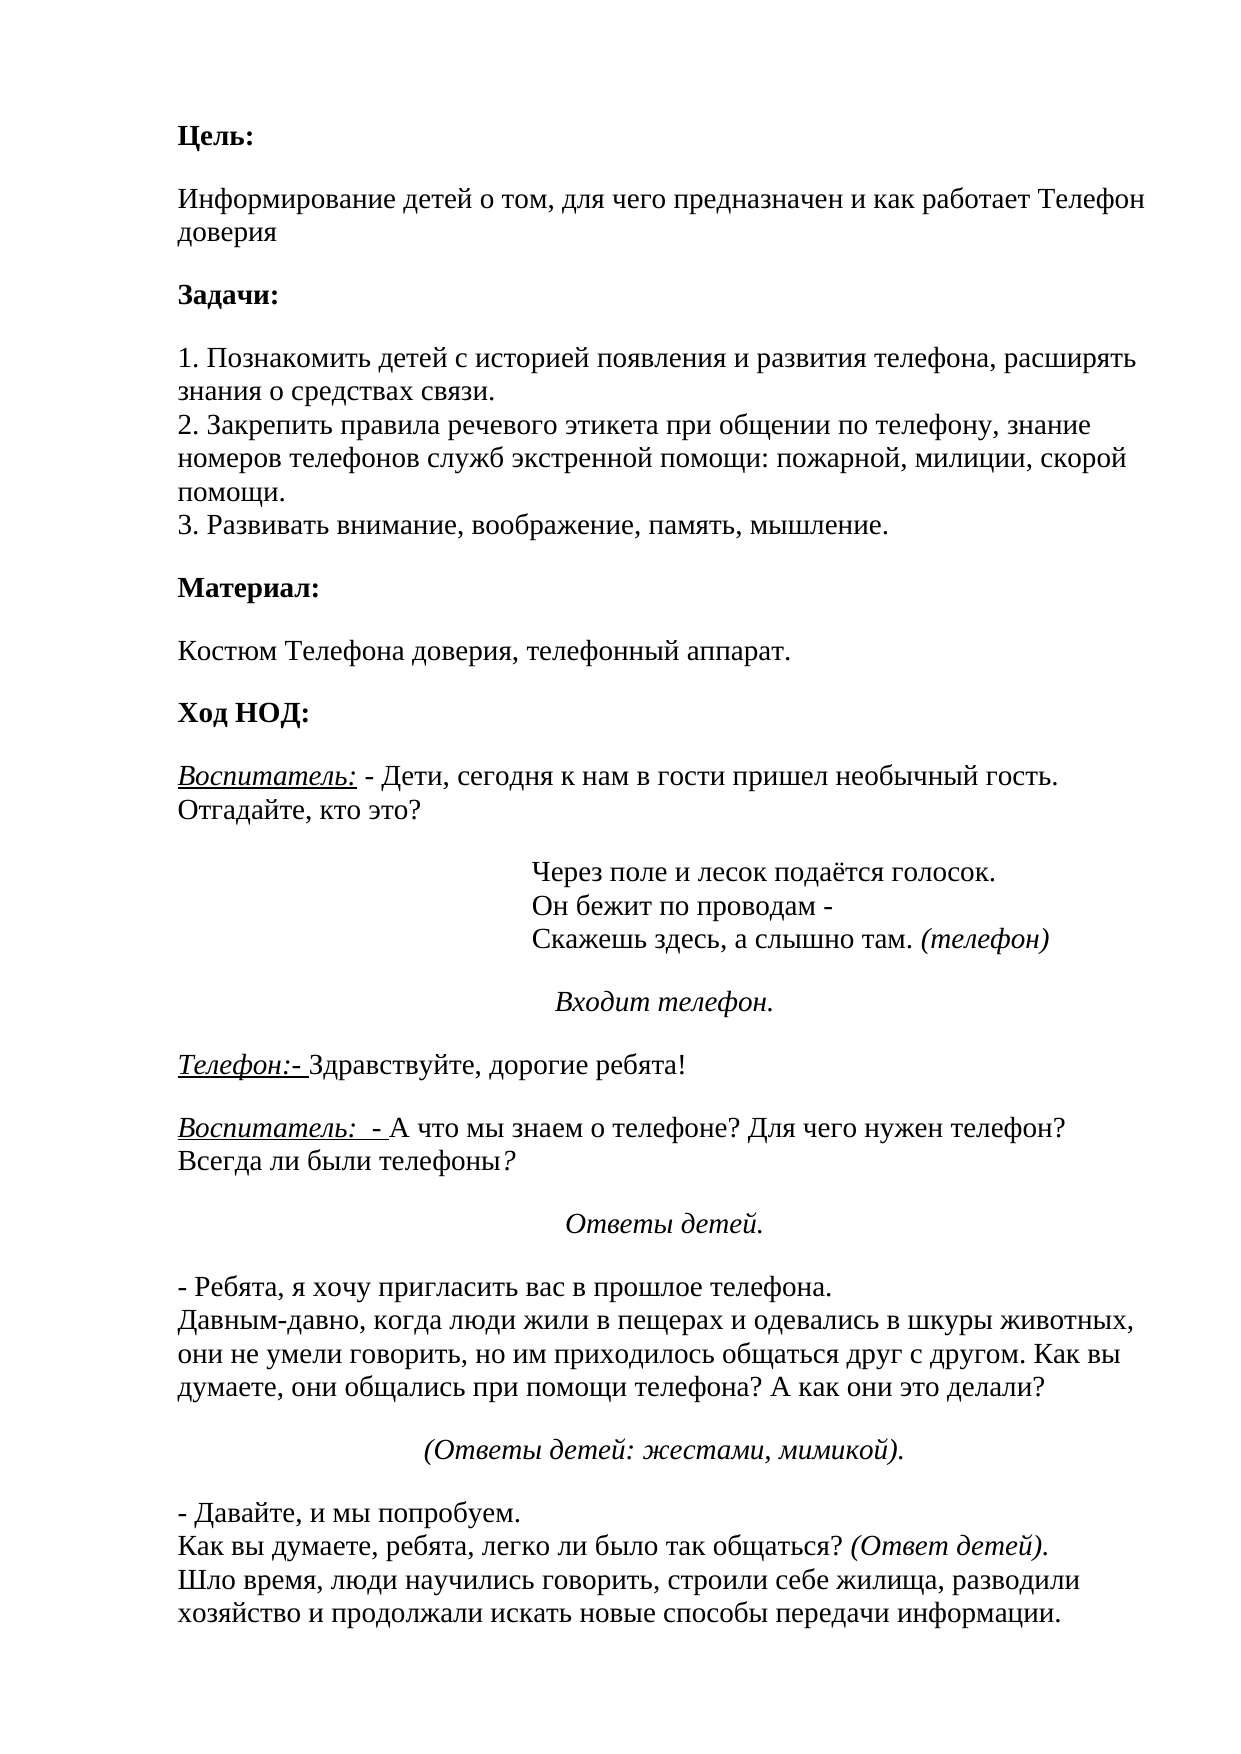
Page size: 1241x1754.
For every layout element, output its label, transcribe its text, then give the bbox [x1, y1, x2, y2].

text Воспитатель: - Дети, сегодня к нам в гости пришел необычный гость. Отгадайте, кто это? [177, 758, 1152, 825]
text Телефон:- Здравствуйте, дорогие ребята! [177, 1047, 1152, 1081]
text Костюм Телефона доверия, телефонный аппарат. [177, 633, 1152, 666]
text - Ребята, я хочу пригласить вас в прошлое телефона. Давным-давно, когда люди жили в пещерах и одевались в шкуры животных, они не умели говорить, но им приходилось общаться друг с другом. Как вы думаете, они общались при помощи телефона? А как они это делали? [177, 1269, 1152, 1403]
text Цель: [177, 118, 1152, 152]
text Материал: [177, 570, 1152, 604]
text (Ответы детей: жестами, мимикой). [177, 1432, 1152, 1466]
text Входит телефон. [177, 984, 1152, 1018]
text Через поле и лесок подаётся голосок. Он бежит по проводам - Скажешь здесь, а слышно там. (телефон) [532, 854, 1152, 955]
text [177, 1495, 1152, 1629]
text 1. Познакомить детей с историей появления и развития телефона, расширять знания о средствах связи. 2. Закрепить правила речевого этикета при общении по телефону, знание номеров телефонов служб экстренной помощи: пожарной, милиции, скорой помощи. 3. Развивать внимание, воображение, память, мышление. [177, 340, 1152, 541]
text Ответы детей. [177, 1206, 1152, 1239]
text Воспитатель: - А что мы знаем о телефоне? Для чего нужен телефон? Всегда ли были телефоны? [177, 1110, 1152, 1177]
text Ход НОД: [177, 696, 1152, 729]
text Задачи: [177, 277, 1152, 311]
text Информирование детей о том, для чего предназначен и как работает Телефон доверия [177, 181, 1152, 248]
